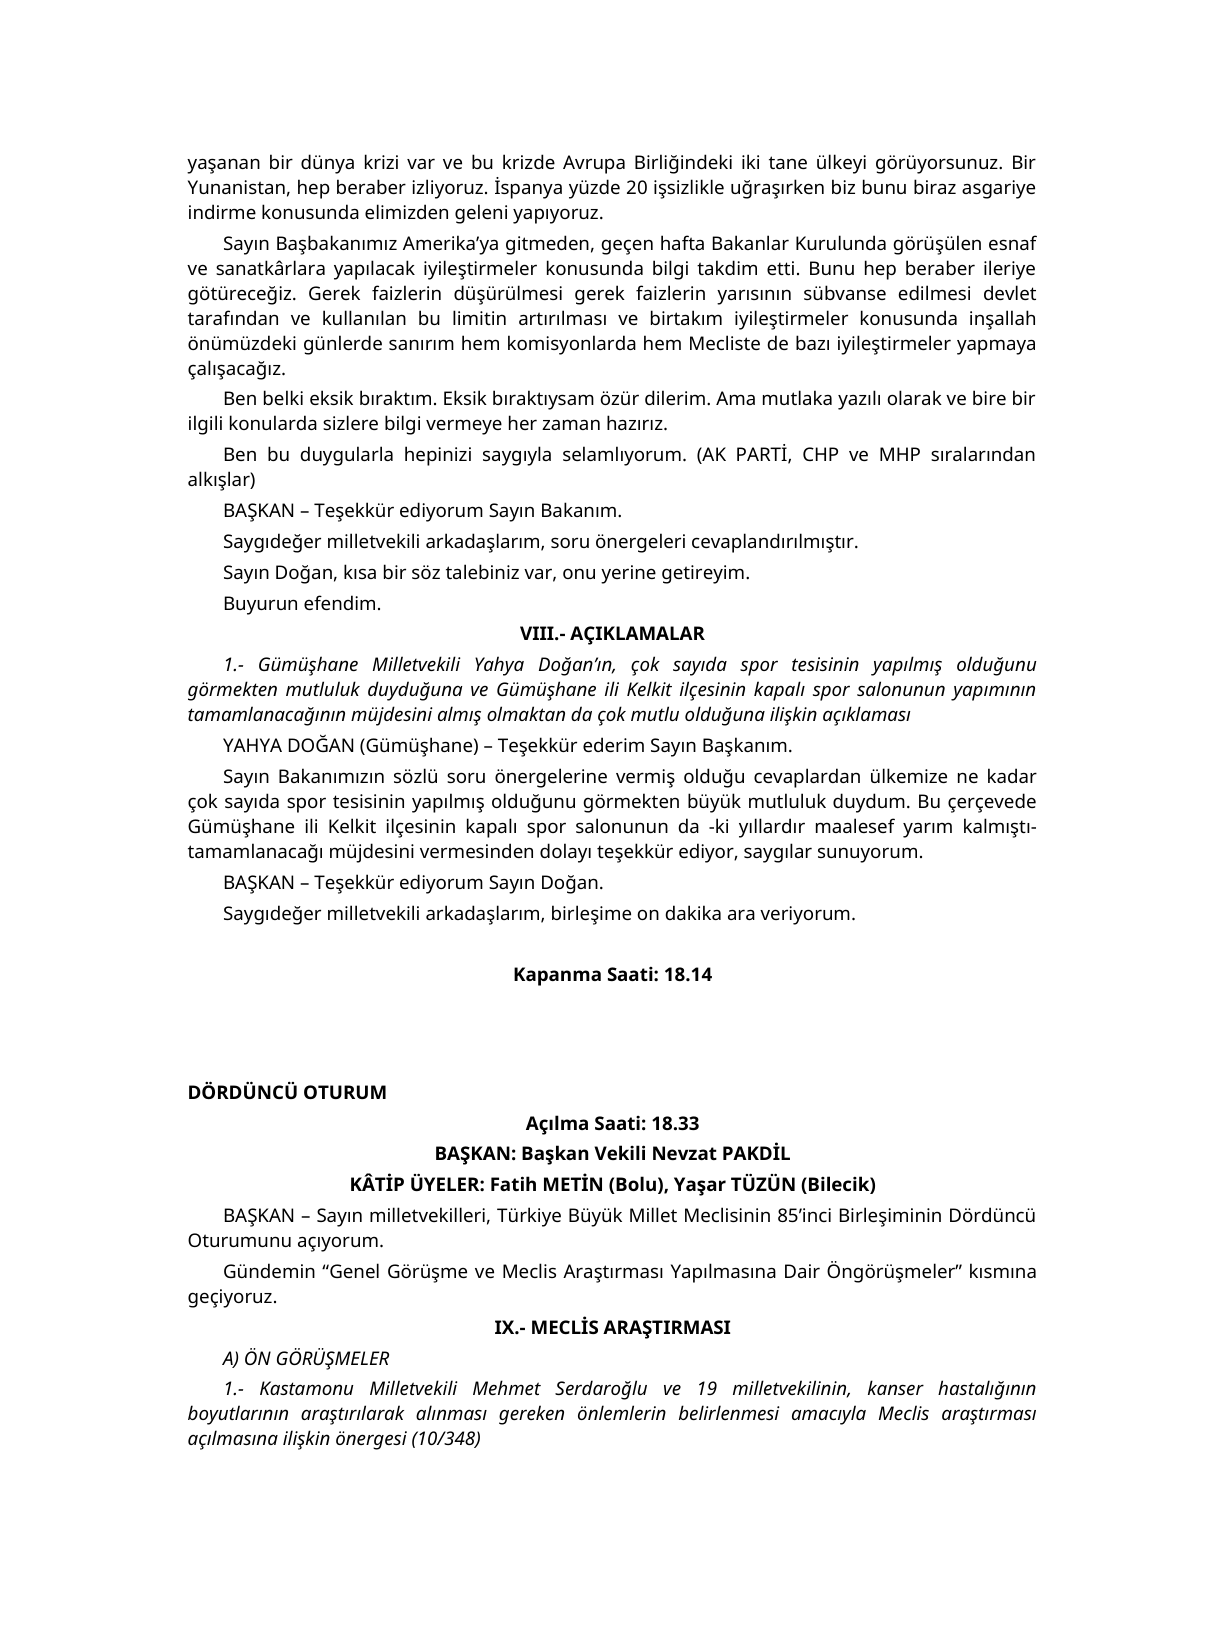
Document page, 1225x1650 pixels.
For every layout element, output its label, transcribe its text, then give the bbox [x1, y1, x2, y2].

text YAHYA DOĞAN (Gümüşhane) – Teşekkür ederim Sayın Başkanım. [187, 732, 1037, 757]
text Ben bu duygularla hepinizi saygıyla selamlıyorum. (AK PARTİ, CHP ve MHP sıralarından alkışlar) [187, 442, 1037, 492]
text BAŞKAN – Teşekkür ediyorum Sayın Bakanım. [187, 497, 1037, 522]
text 1.- Gümüşhane Milletvekili Yahya Doğan’ın, çok sayıda spor tesisinin yapılmış olduğunu görmekten mutluluk duyduğuna ve Gümüşhane ili Kelkit ilçesinin kapalı spor salonunun yapımının tamamlanacağının müjdesini almış olmaktan da çok mutlu olduğuna ilişkin açıklaması [187, 652, 1037, 727]
text BAŞKAN – Sayın milletvekilleri, Türkiye Büyük Millet Meclisinin 85’inci Birleşiminin Dördüncü Oturumunu açıyorum. [187, 1202, 1037, 1252]
text DÖRDÜNCÜ OTURUM [187, 1054, 1037, 1104]
text VIII.- AÇIKLAMALAR [187, 621, 1037, 646]
text Ben belki eksik bıraktım. Eksik bıraktıysam özür dilerim. Ama mutlaka yazılı olarak ve bire bir ilgili konularda sizlere bilgi vermeye her zaman hazırız. [187, 386, 1037, 436]
text Kapanma Saati: 18.14 [187, 962, 1037, 987]
text Saygıdeğer milletvekili arkadaşlarım, soru önergeleri cevaplandırılmıştır. [187, 528, 1037, 553]
text KÂTİP ÜYELER: Fatih METİN (Bolu), Yaşar TÜZÜN (Bilecik) [187, 1172, 1037, 1197]
text Sayın Bakanımızın sözlü soru önergelerine vermiş olduğu cevaplardan ülkemize ne kadar çok sayıda spor tesisinin yapılmış olduğunu görmekten büyük mutluluk duydum. Bu çerçevede Gümüşhane ili Kelkit ilçesinin kapalı spor salonunun da -ki yıllardır maalesef yarım kalmıştı- tamamlanacağı müjdesini vermesinden dolayı teşekkür ediyor, saygılar sunuyorum. [187, 763, 1037, 863]
text BAŞKAN: Başkan Vekili Nevzat PAKDİL [187, 1141, 1037, 1166]
text BAŞKAN – Teşekkür ediyorum Sayın Doğan. [187, 869, 1037, 894]
text Saygıdeğer milletvekili arkadaşlarım, birleşime on dakika ara veriyorum. [187, 900, 1037, 925]
text Buyurun efendim. [187, 590, 1037, 615]
text Sayın Başbakanımız Amerika’ya gitmeden, geçen hafta Bakanlar Kurulunda görüşülen esnaf ve sanatkârlara yapılacak iyileştirmeler konusunda bilgi takdim etti. Bunu hep beraber ileriye götüreceğiz. Gerek faizlerin düşürülmesi gerek faizlerin yarısının sübvanse edilmesi devlet tarafından ve kullanılan bu limitin artırılması ve birtakım iyileştirmeler konusunda inşallah önümüzdeki günlerde sanırım hem komisyonlarda hem Mecliste de bazı iyileştirmeler yapmaya çalışacağız. [187, 230, 1037, 380]
text Açılma Saati: 18.33 [187, 1110, 1037, 1135]
text Sayın Doğan, kısa bir söz talebiniz var, onu yerine getireyim. [187, 559, 1037, 584]
text Gündemin “Genel Görüşme ve Meclis Araştırması Yapılmasına Dair Öngörüşmeler” kısmına geçiyoruz. [187, 1258, 1037, 1308]
text IX.- MECLİS ARAŞTIRMASI [187, 1314, 1037, 1339]
text 1.- Kastamonu Milletvekili Mehmet Serdaroğlu ve 19 milletvekilinin, kanser hastalığının boyutlarının araştırılarak alınması gereken önlemlerin belirlenmesi amacıyla Meclis araştırması açılmasına ilişkin önergesi (10/348) [187, 1376, 1037, 1451]
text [187, 150, 1037, 224]
text A) Ön Görüşmeler [187, 1345, 1037, 1370]
